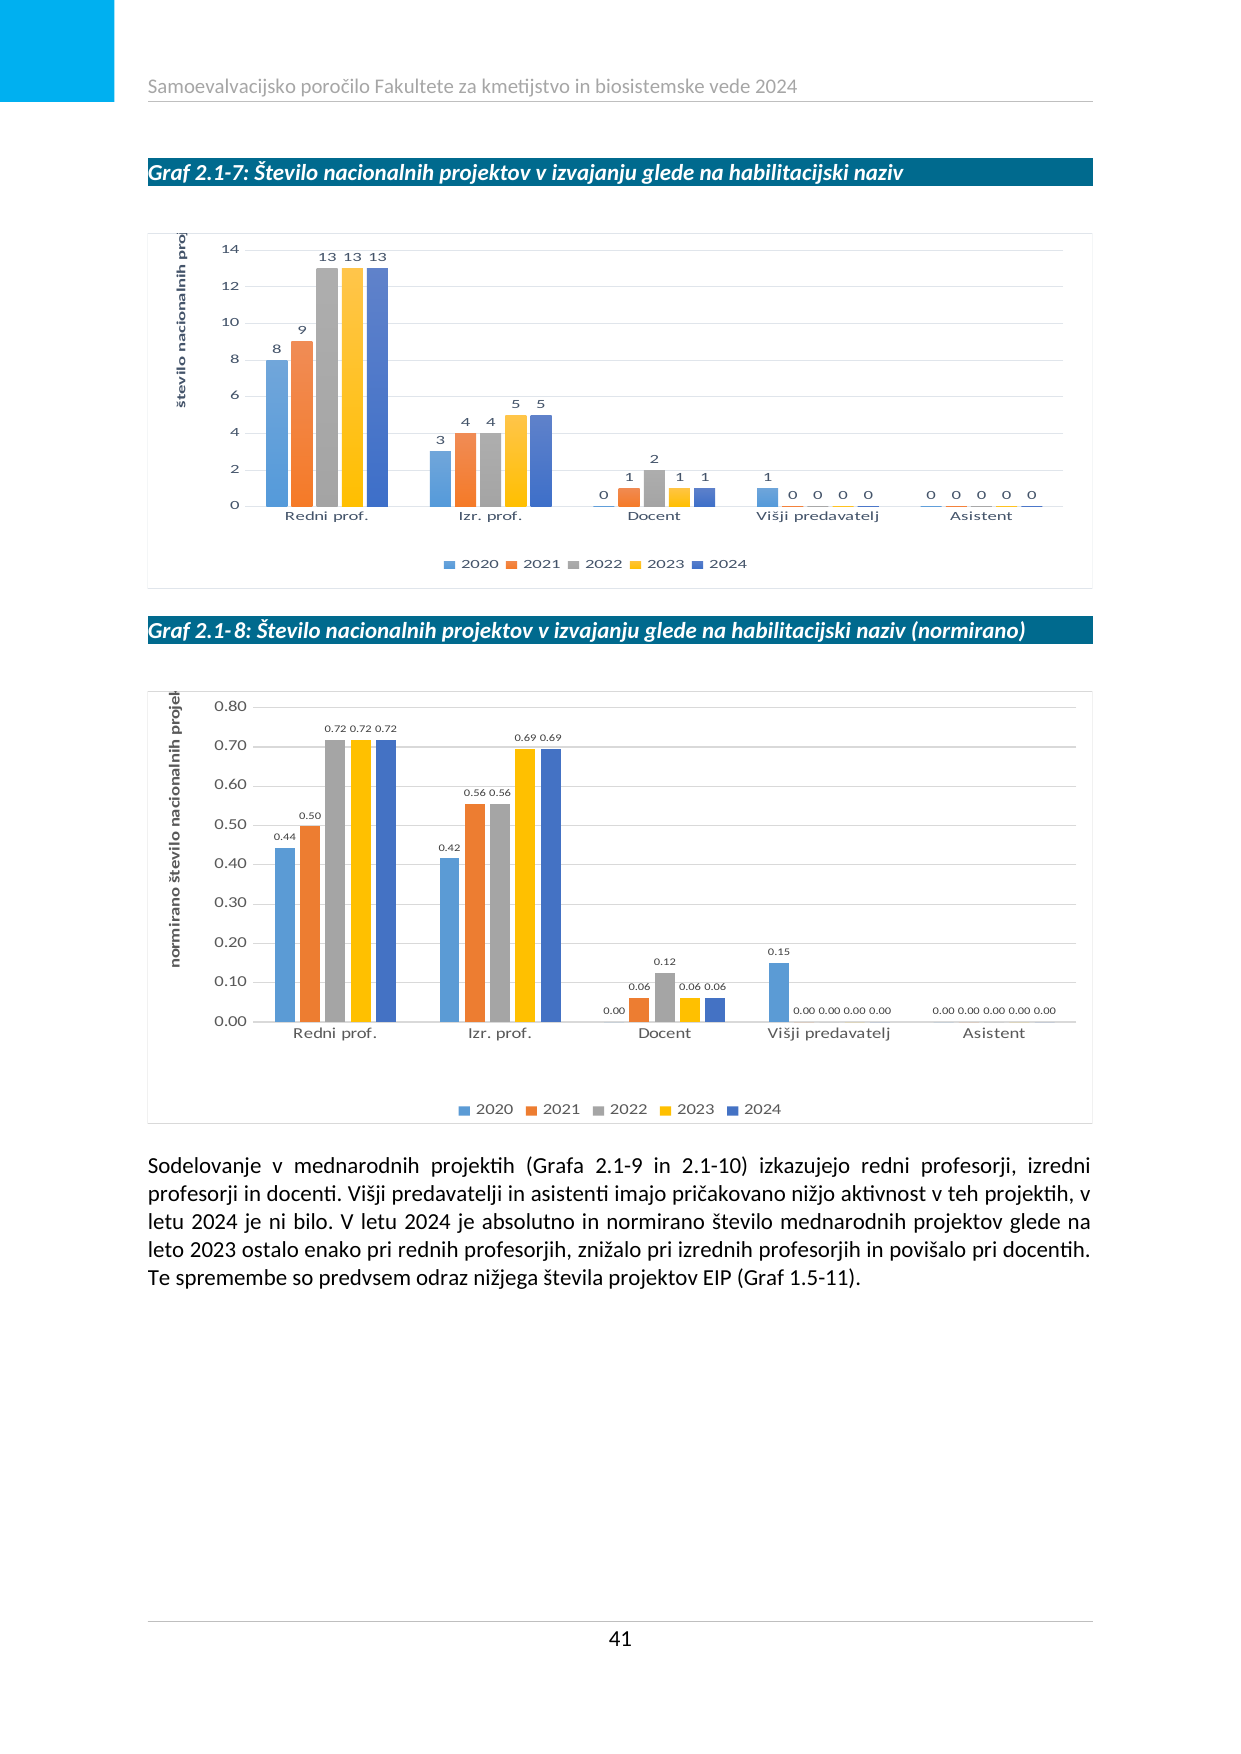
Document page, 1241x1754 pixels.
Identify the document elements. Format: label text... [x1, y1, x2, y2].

text Graf 2.1-8: Število nacionalnih projektov v izvajanju glede na habilitacijski naziv (normirano) [148, 616, 1093, 644]
text Graf 2.1-7: Število nacionalnih projektov v izvajanju glede na habilitacijski naziv [148, 158, 1093, 186]
text Sodelovanje v mednarodnih projektih (Grafa 2.1-9 in 2.1-10) izkazujejo redni profesorji, izredni profesorji in docenti. Višji predavatelji in asistenti imajo pričakovano nižjo aktivnost v teh projektih, v letu 2024 je ni bilo. V letu 2024 je absolutno in normirano število mednarodnih projektov glede na leto 2023 ostalo enako pri rednih profesorjih, znižalo pri izrednih profesorjih in povišalo pri docentih. Te spremembe so predvsem odraz nižjega števila projektov EIP (Graf 1.5-11). [148, 1151, 1093, 1292]
